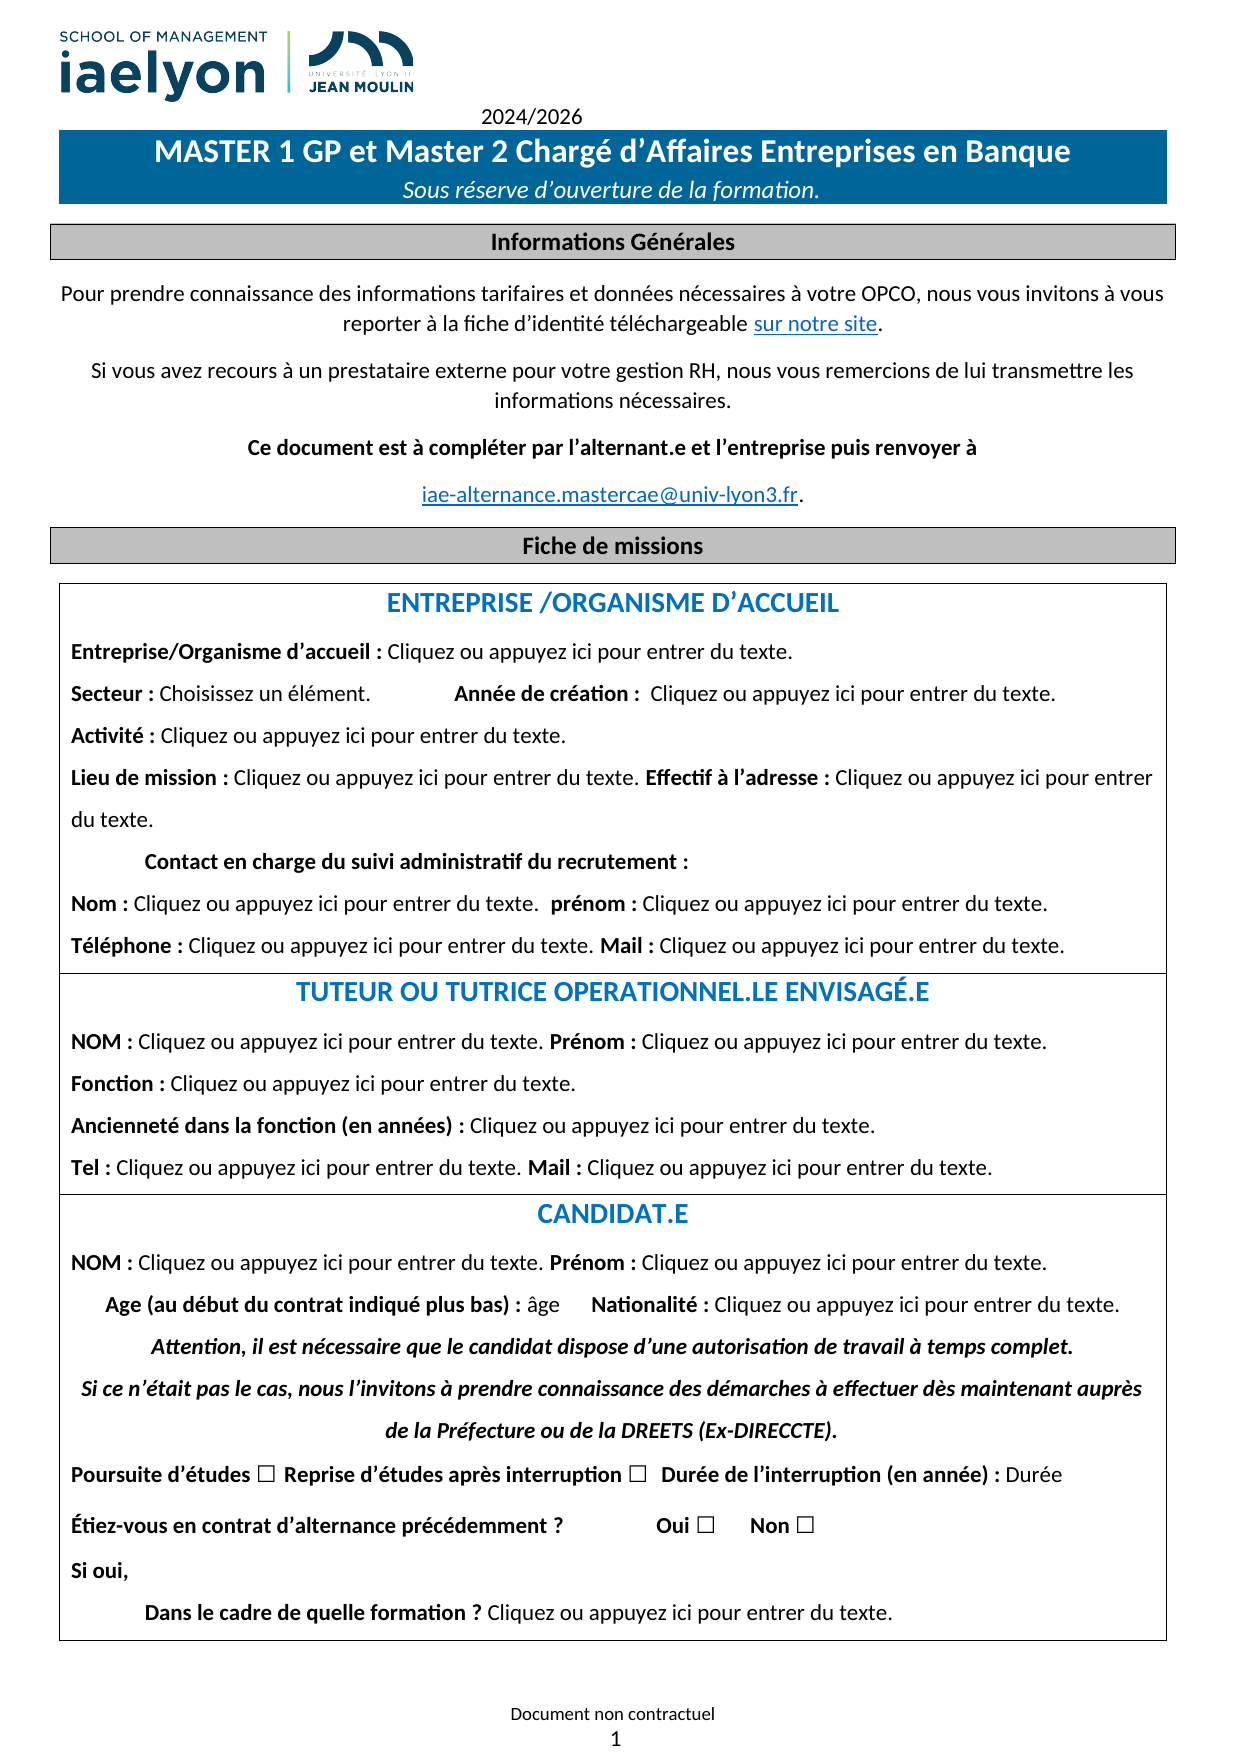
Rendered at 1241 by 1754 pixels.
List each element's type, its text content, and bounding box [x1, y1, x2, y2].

text Ce document est à compléter par l’alternant.e et l’entreprise puis renvoyer à [59, 433, 1167, 461]
text Si vous avez recours à un prestataire externe pour votre gestion RH, nous vous remercions de lui transmettre les informations nécessaires. [59, 356, 1167, 414]
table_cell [60, 1195, 1166, 1639]
text iae-alternance.mastercae@univ-lyon3.fr. [59, 480, 1167, 508]
text Sous réserve d’ouverture de la formation. [59, 174, 1167, 204]
picture [59, 29, 414, 102]
table_cell TUTEUR OU TUTRICE OPERATIONNEL.LE ENVISAGÉ.E NOM : Prénom : Fonction : Ancienneté dans la fonction (en années) : Tel : Mail : [60, 974, 1166, 1194]
table_header ENTREPRISE /ORGANISME D’ACCUEIL Entreprise/Organisme d’accueil : Secteur : Année de création : Activité : Lieu de mission : Effectif à l’adresse : Contact en charge du suivi administratif du recrutement : Nom : prénom : Téléphone : Mail : [60, 584, 1166, 972]
text MASTER 1 GP et Master 2 Chargé d’Affaires Entreprises en Banque [59, 130, 1167, 171]
text Pour prendre connaissance des informations tarifaires et données nécessaires à votre OPCO, nous vous invitons à vous reporter à la fiche d’identité téléchargeable sur notre site. [59, 279, 1167, 337]
text Informations Générales [51, 225, 1175, 259]
text Fiche de missions [51, 528, 1175, 563]
